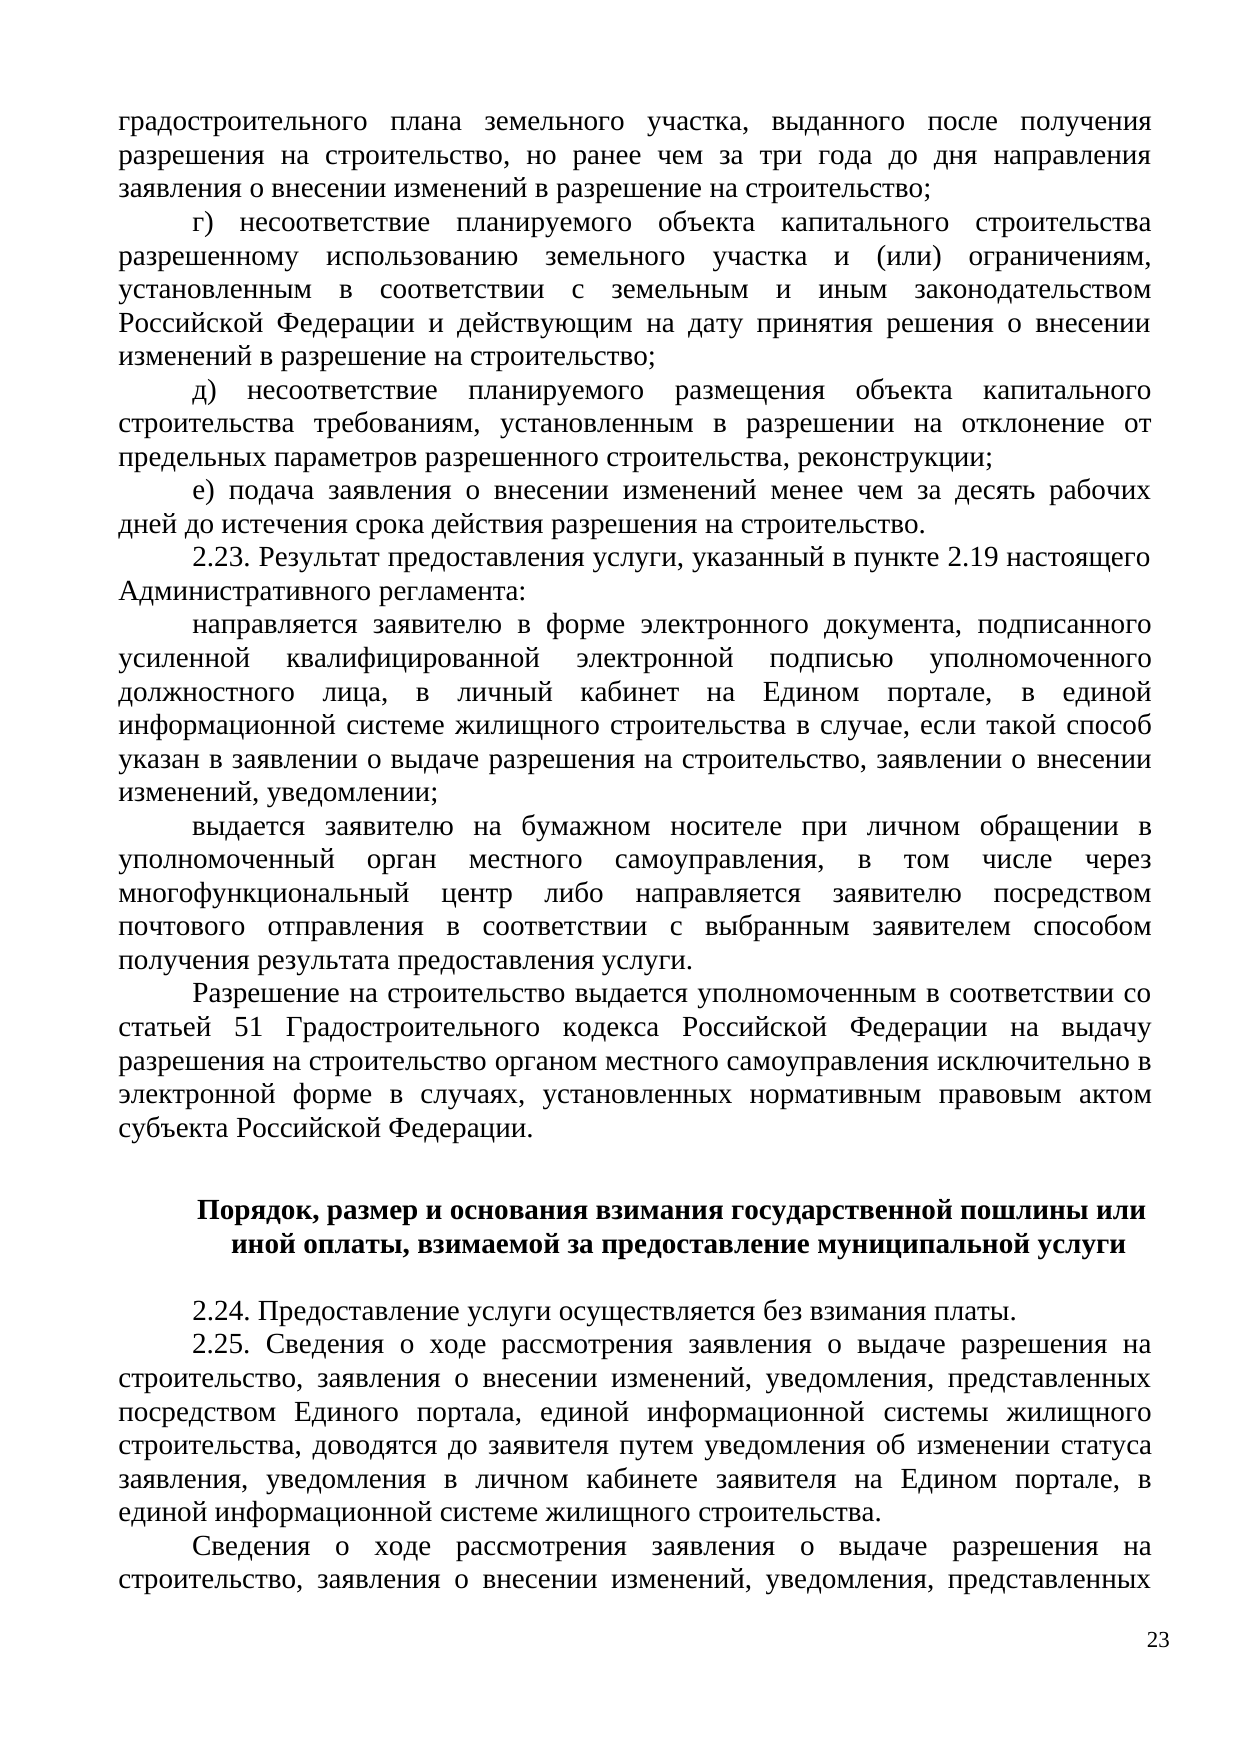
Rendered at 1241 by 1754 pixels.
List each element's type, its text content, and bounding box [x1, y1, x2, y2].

subtitle Порядок, размер и основания взимания государственной пошлины или иной оплаты, взимаемой за предоставление муниципальной услуги [197, 1192, 1148, 1259]
text направляется заявителю в форме электронного документа, подписанного усиленной квалифицированной электронной подписью уполномоченного должностного лица, в личный кабинет на Едином портале, в единой информационной системе жилищного строительства в случае, если такой способ указан в заявлении о выдаче разрешения на строительство, заявлении о внесении изменений, уведомлении; [118, 607, 1152, 808]
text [118, 103, 1152, 204]
text е) подача заявления о внесении изменений менее чем за десять рабочих дней до истечения срока действия разрешения на строительство. [118, 472, 1152, 539]
text выдается заявителю на бумажном носителе при личном обращении в уполномоченный орган местного самоуправления, в том числе через многофункциональный центр либо направляется заявителю посредством почтового отправления в соответствии с выбранным заявителем способом получения результата предоставления услуги. [118, 808, 1152, 976]
text Разрешение на строительство выдается уполномоченным в соответствии со статьей 51 Градостроительного кодекса Российской Федерации на выдачу разрешения на строительство органом местного самоуправления исключительно в электронной форме в случаях, установленных нормативным правовым актом субъекта Российской Федерации. [118, 976, 1152, 1143]
list Результат предоставления услуги, указанный в пункте 2.19 настоящего Административного регламента: [118, 539, 1152, 607]
text г) несоответствие планируемого объекта капитального строительства разрешенному использованию земельного участка и (или) ограничениям, установленным в соответствии с земельным и иным законодательством Российской Федерации и действующим на дату принятия решения о внесении изменений в разрешение на строительство; [118, 204, 1152, 372]
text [118, 1528, 1152, 1595]
list Предоставление услуги осуществляется без взимания платы. [192, 1293, 1169, 1327]
list Сведения о ходе рассмотрения заявления о выдаче разрешения на строительство, заявления о внесении изменений, уведомления, представленных посредством Единого портала, единой информационной системы жилищного строительства, доводятся до заявителя путем уведомления об изменении статуса заявления, уведомления в личном кабинете заявителя на Едином портале, в единой информационной системе жилищного строительства. [118, 1327, 1152, 1528]
text д) несоответствие планируемого размещения объекта капитального строительства требованиям, установленным в разрешении на отклонение от предельных параметров разрешенного строительства, реконструкции; [118, 372, 1152, 472]
